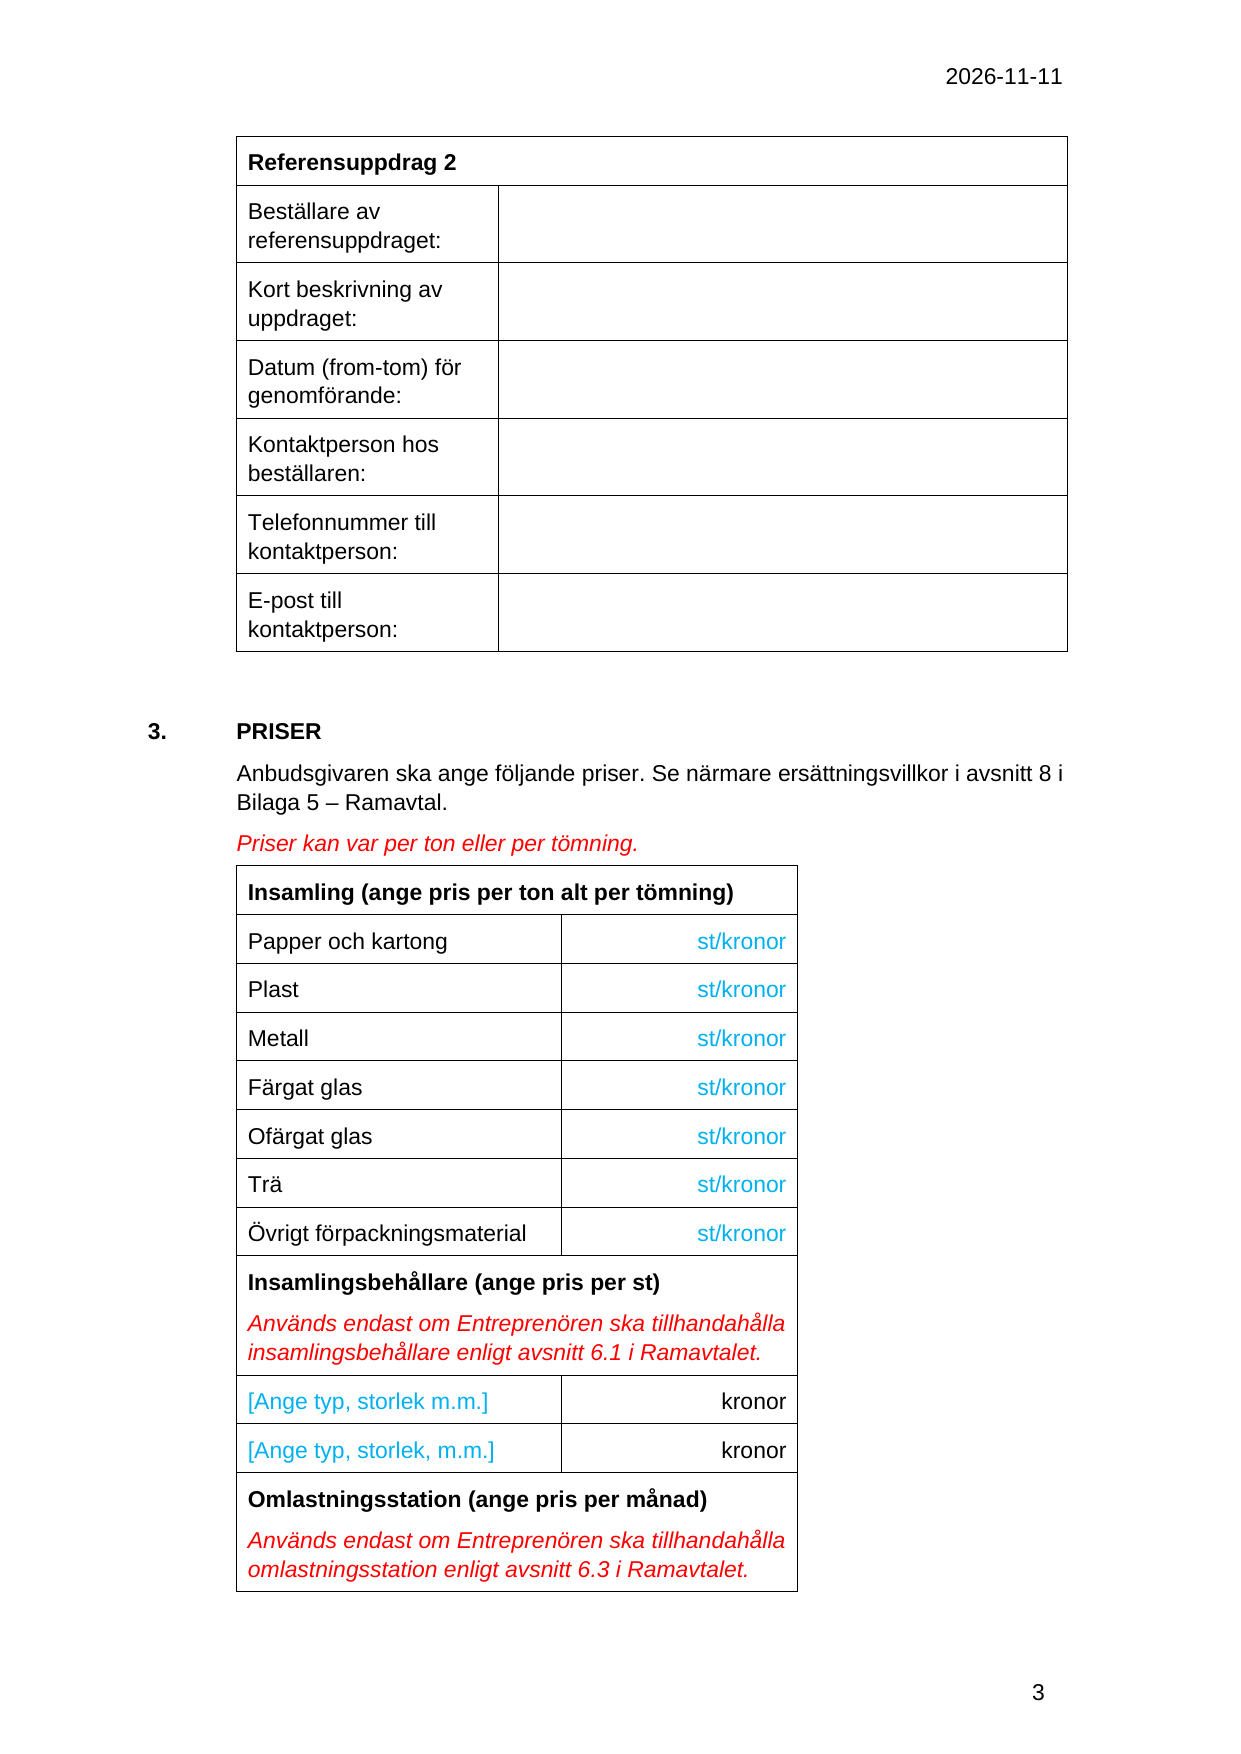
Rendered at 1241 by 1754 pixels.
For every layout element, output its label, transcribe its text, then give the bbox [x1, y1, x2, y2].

table_cell Färgat glas [237, 1061, 561, 1109]
table_cell [499, 419, 1067, 495]
text Anbudsgivaren ska ange följande priser. Se närmare ersättningsvillkor i avsnitt 8 i Bilaga 5 – Ramavtal. [236, 760, 1063, 815]
subtitle Priser [148, 718, 1063, 745]
table_cell Insamlingsbehållare (ange pris per st) Används endast om Entreprenören ska tillhandahålla insamlingsbehållare enligt avsnitt 6.1 i Ramavtalet. [237, 1256, 797, 1374]
table_header Insamling (ange pris per ton alt per tömning) [237, 866, 797, 914]
table_cell Omlastningsstation (ange pris per månad) Används endast om Entreprenören ska tillhandahålla omlastningsstation enligt avsnitt 6.3 i Ramavtalet. [237, 1473, 797, 1591]
table_cell Metall [237, 1013, 561, 1060]
table_cell st/kronor [562, 1061, 797, 1109]
table_cell st/kronor [562, 964, 797, 1012]
table_cell E-post till kontaktperson: [237, 574, 498, 651]
table_cell st/kronor [562, 915, 797, 963]
table_cell [499, 263, 1067, 340]
table_cell Trä [237, 1159, 561, 1207]
table_cell Övrigt förpackningsmaterial [237, 1208, 561, 1255]
table_cell [499, 574, 1067, 651]
table_cell Kontaktperson hos beställaren: [237, 419, 498, 495]
table_cell Beställare av referensuppdraget: [237, 186, 498, 262]
table_cell Telefonnummer till kontaktperson: [237, 496, 498, 573]
table_header Referensuppdrag 2 [237, 137, 1067, 184]
table_cell kronor [562, 1424, 797, 1472]
table_cell [Ange typ, storlek, m.m.] [237, 1424, 561, 1472]
table_cell st/kronor [562, 1208, 797, 1255]
table_cell Papper och kartong [237, 915, 561, 963]
table_cell Kort beskrivning av uppdraget: [237, 263, 498, 340]
table_cell kronor [562, 1376, 797, 1423]
table_cell Ofärgat glas [237, 1110, 561, 1158]
table_cell [499, 186, 1067, 262]
table_cell Datum (from-tom) för genomförande: [237, 341, 498, 418]
table_cell [499, 341, 1067, 418]
text Priser kan var per ton eller per tömning. [236, 830, 1063, 857]
table_cell [499, 496, 1067, 573]
table_cell st/kronor [562, 1013, 797, 1060]
table_cell st/kronor [562, 1110, 797, 1158]
table_cell st/kronor [562, 1159, 797, 1207]
table_cell [Ange typ, storlek m.m.] [237, 1376, 561, 1423]
table_cell Plast [237, 964, 561, 1012]
